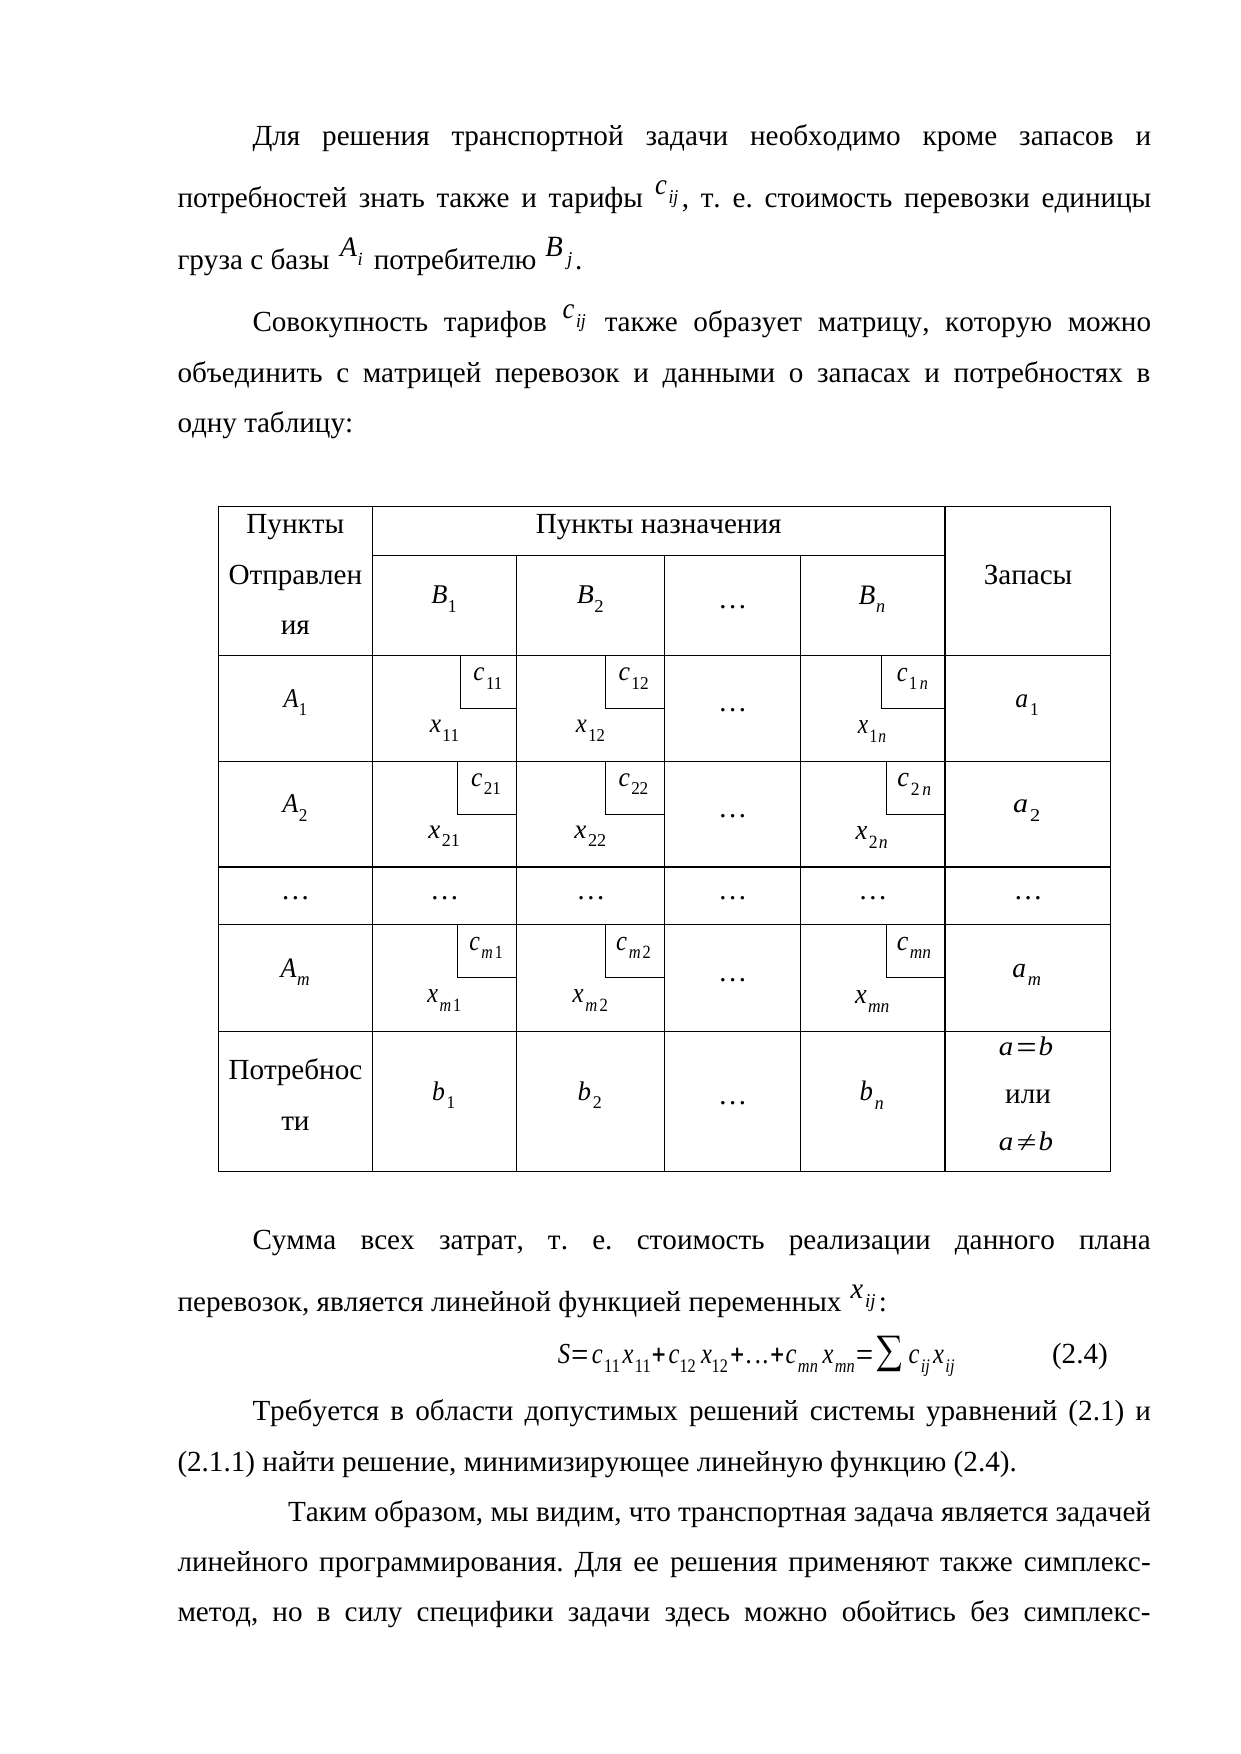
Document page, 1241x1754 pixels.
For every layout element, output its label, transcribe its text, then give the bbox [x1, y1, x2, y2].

table_cell [373, 977, 516, 1031]
table_cell [517, 1032, 664, 1171]
text Для решения транспортной задачи необходимо кроме запасов и потребностей знать также и тарифы , т. е. стоимость перевозки единицы груза с базы потребителю . [177, 118, 1152, 276]
table_cell … [665, 762, 800, 866]
table_cell [517, 814, 664, 866]
table_header Запасы [946, 507, 1110, 655]
table_cell [801, 925, 886, 977]
table_cell [801, 556, 944, 655]
table_cell … [219, 868, 372, 924]
table_cell … [665, 1032, 800, 1171]
table_cell [458, 762, 516, 813]
table_cell [373, 708, 516, 761]
table_cell … [665, 868, 800, 924]
text Требуется в области допустимых решений системы уравнений (2.1) и (2.1.1) найти решение, минимизирующее линейную функцию (2.4). [177, 1393, 1152, 1477]
table_cell [461, 656, 516, 708]
table_cell [946, 762, 1110, 866]
table_cell [373, 814, 516, 866]
table_cell [517, 656, 605, 708]
table_cell [517, 762, 605, 813]
table_cell [606, 762, 664, 813]
table_cell [801, 1032, 944, 1171]
table_cell … [517, 868, 664, 924]
table_cell [801, 762, 886, 813]
table_cell [219, 762, 372, 866]
table_cell [517, 925, 605, 977]
text Совокупность тарифов также образует матрицу, которую можно объединить с матрицей перевозок и данными о запасах и потребностях в одну таблицу: [177, 293, 1152, 438]
table_cell [373, 762, 457, 813]
table_cell [887, 925, 944, 977]
table_cell … [801, 868, 944, 924]
table_cell [373, 556, 516, 655]
table_cell [517, 977, 664, 1031]
table_cell … [373, 868, 516, 924]
table_cell Потребности [219, 1032, 372, 1171]
table_header Пункты Отправления [219, 507, 372, 655]
table_cell [517, 556, 664, 655]
table_cell [373, 925, 457, 977]
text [177, 1494, 1152, 1628]
table_cell [946, 925, 1110, 1031]
table_cell [882, 656, 944, 708]
table_cell [373, 656, 460, 708]
table_cell [606, 925, 664, 977]
table_cell [801, 814, 944, 866]
table_cell … [665, 656, 800, 761]
table_cell [606, 656, 664, 708]
table_cell [801, 977, 944, 1031]
table_cell … [665, 556, 800, 655]
table_cell [373, 1032, 516, 1171]
table_cell [458, 925, 516, 977]
table_header Пункты назначения [373, 507, 944, 554]
table_cell [219, 925, 372, 1031]
table_cell [887, 762, 944, 813]
table_cell … [665, 925, 800, 1031]
text Сумма всех затрат, т. е. стоимость реализации данного плана перевозок, является линейной функцией переменных : [177, 1222, 1152, 1318]
table_cell [219, 656, 372, 761]
table_cell … [946, 868, 1110, 924]
table_cell [801, 708, 944, 761]
table_cell [801, 656, 881, 708]
table_cell или [946, 1032, 1110, 1171]
table_cell [946, 656, 1110, 761]
table_cell [517, 708, 664, 761]
